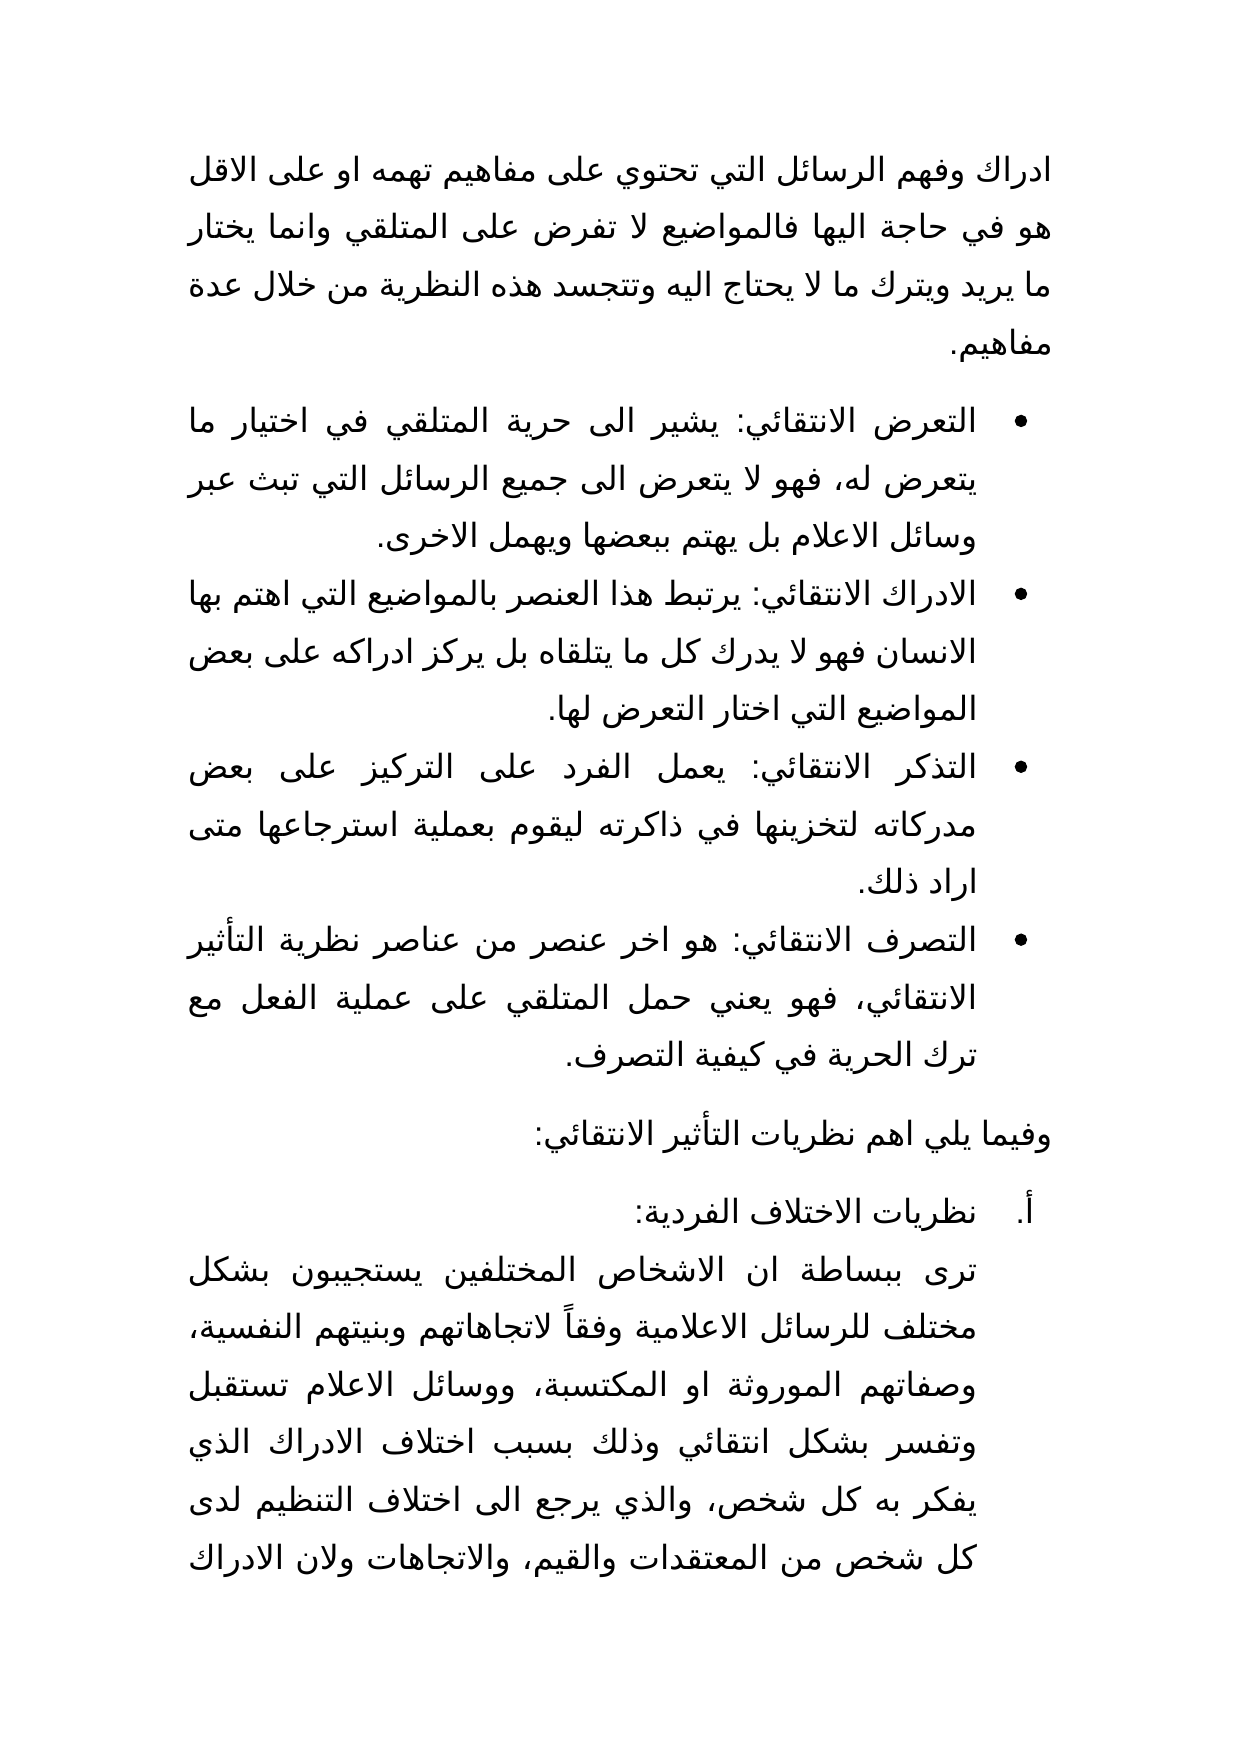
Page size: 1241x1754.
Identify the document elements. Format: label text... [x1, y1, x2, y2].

text وفيما يلي اهم نظريات التأثير الانتقائي: [187, 1114, 1053, 1152]
list التذكر الانتقائي: يعمل الفرد على التركيز على بعض مدركاته لتخزينها في ذاكرته ليقوم بعملية استرجاعها متى اراد ذلك. [187, 747, 1015, 901]
list التعرض الانتقائي: يشير الى حرية المتلقي في اختيار ما يتعرض له، فهو لا يتعرض الى جميع الرسائل التي تبث عبر وسائل الاعلام بل يهتم ببعضها ويهمل الاخرى. [187, 401, 1015, 555]
list الادراك الانتقائي: يرتبط هذا العنصر بالمواضيع التي اهتم بها الانسان فهو لا يدرك كل ما يتلقاه بل يركز ادراكه على بعض المواضيع التي اختار التعرض لها. [187, 574, 1015, 728]
list التصرف الانتقائي: هو اخر عنصر من عناصر نظرية التأثير الانتقائي، فهو يعني حمل المتلقي على عملية الفعل مع ترك الحرية في كيفية التصرف. [187, 920, 1015, 1074]
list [187, 1250, 978, 1576]
list نظريات الاختلاف الفردية: [187, 1192, 1015, 1231]
text ادراك وفهم الرسائل التي تحتوي على مفاهيم تهمه او على الاقل هو في حاجة اليها فالمواضيع لا تفرض على المتلقي وانما يختار ما يريد ويترك ما لا يحتاج اليه وتتجسد هذه النظرية من خلال عدة مفاهيم. [187, 150, 1053, 361]
